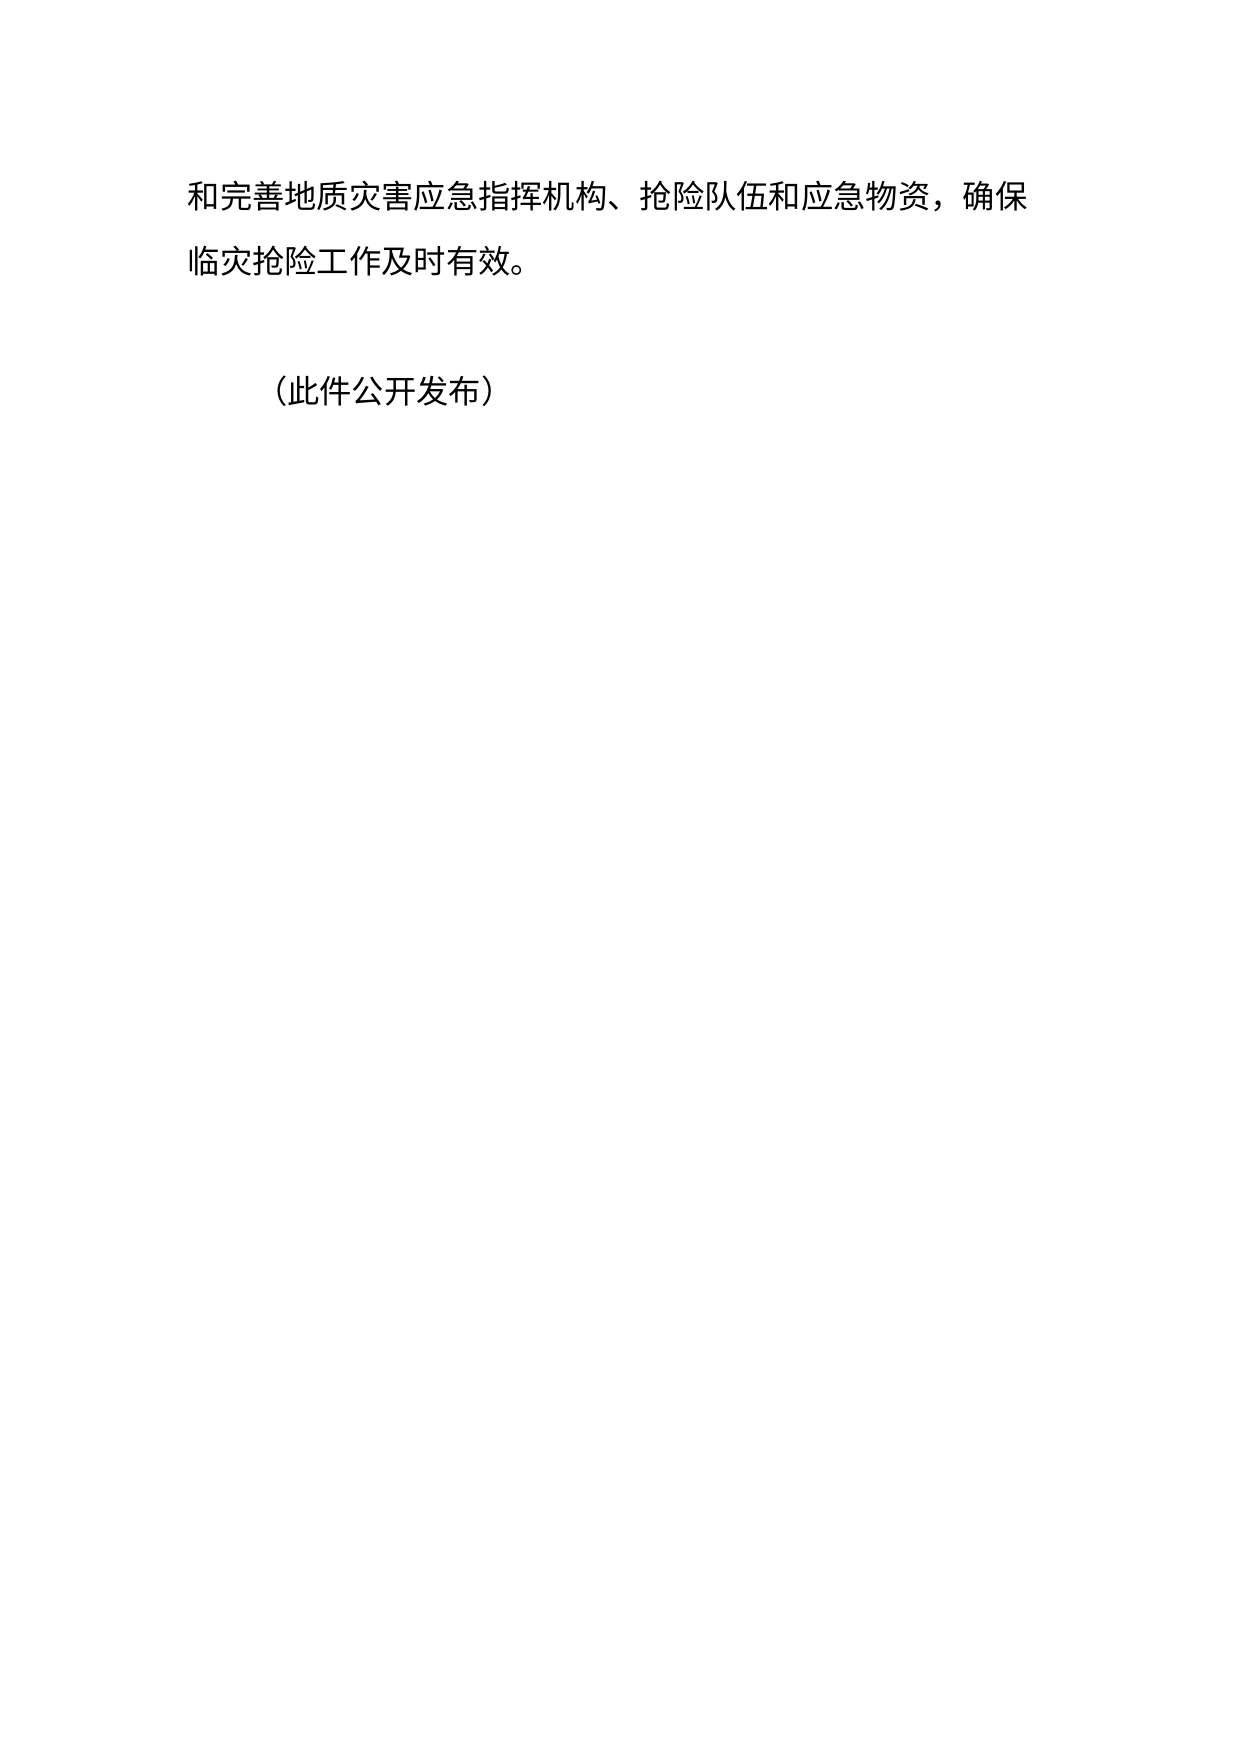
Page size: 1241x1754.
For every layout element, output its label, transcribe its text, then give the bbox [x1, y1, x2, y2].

text （此件公开发布） [187, 357, 1053, 422]
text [187, 162, 1053, 292]
